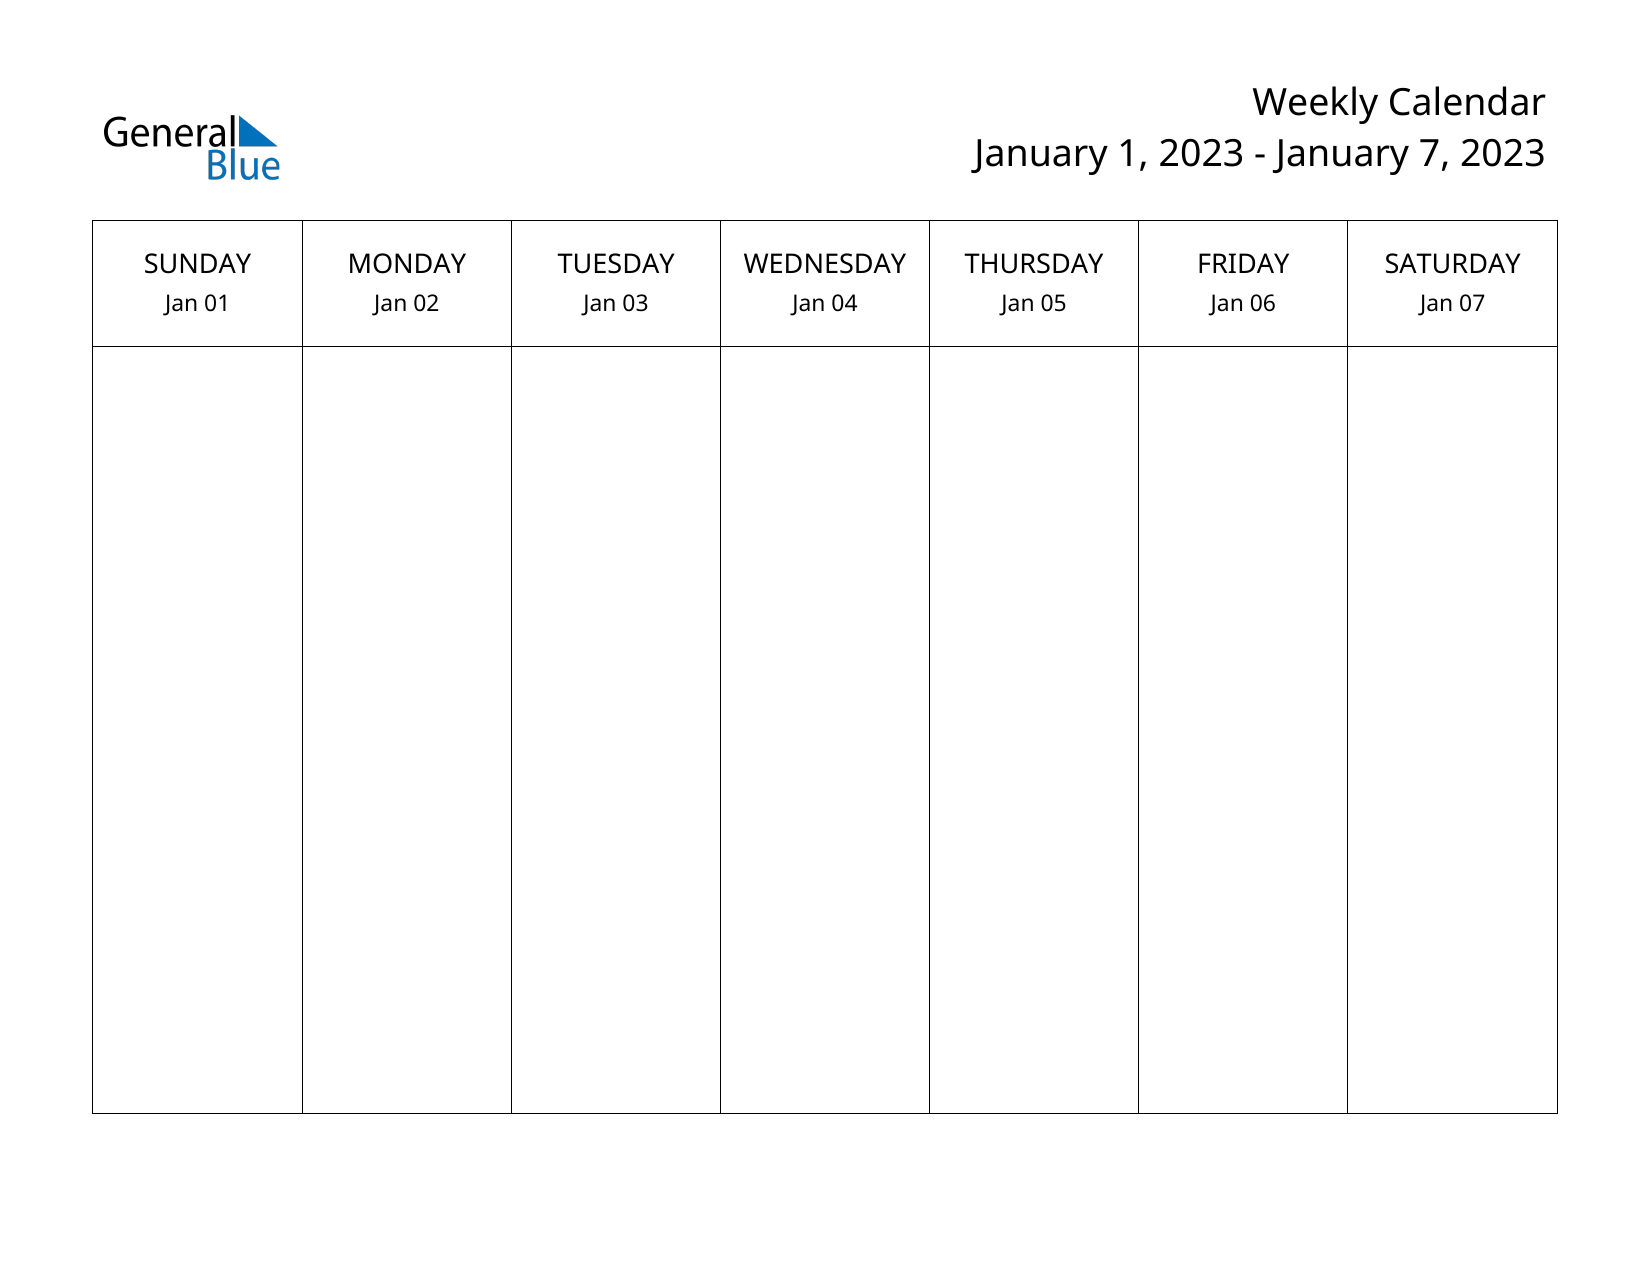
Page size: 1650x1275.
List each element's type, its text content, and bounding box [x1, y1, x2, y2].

table_cell [721, 347, 929, 1113]
table_cell SATURDAY Jan 07 [1348, 221, 1557, 346]
table_cell [930, 347, 1138, 1113]
table_cell [1139, 347, 1347, 1113]
table_cell FRIDAY Jan 06 [1139, 221, 1347, 346]
table_cell [303, 347, 511, 1113]
table_header [93, 75, 302, 220]
table_cell [1348, 347, 1557, 1113]
table_cell [512, 347, 720, 1113]
table_cell TUESDAY Jan 03 [512, 221, 720, 346]
table_cell MONDAY Jan 02 [303, 221, 511, 346]
table_cell WEDNESDAY Jan 04 [721, 221, 929, 346]
table_cell [93, 347, 302, 1113]
table_cell SUNDAY Jan 01 [93, 221, 302, 346]
picture [104, 115, 280, 180]
table_header Weekly Calendar January 1, 2023 - January 7, 2023 [302, 75, 1557, 220]
table_cell THURSDAY Jan 05 [930, 221, 1138, 346]
